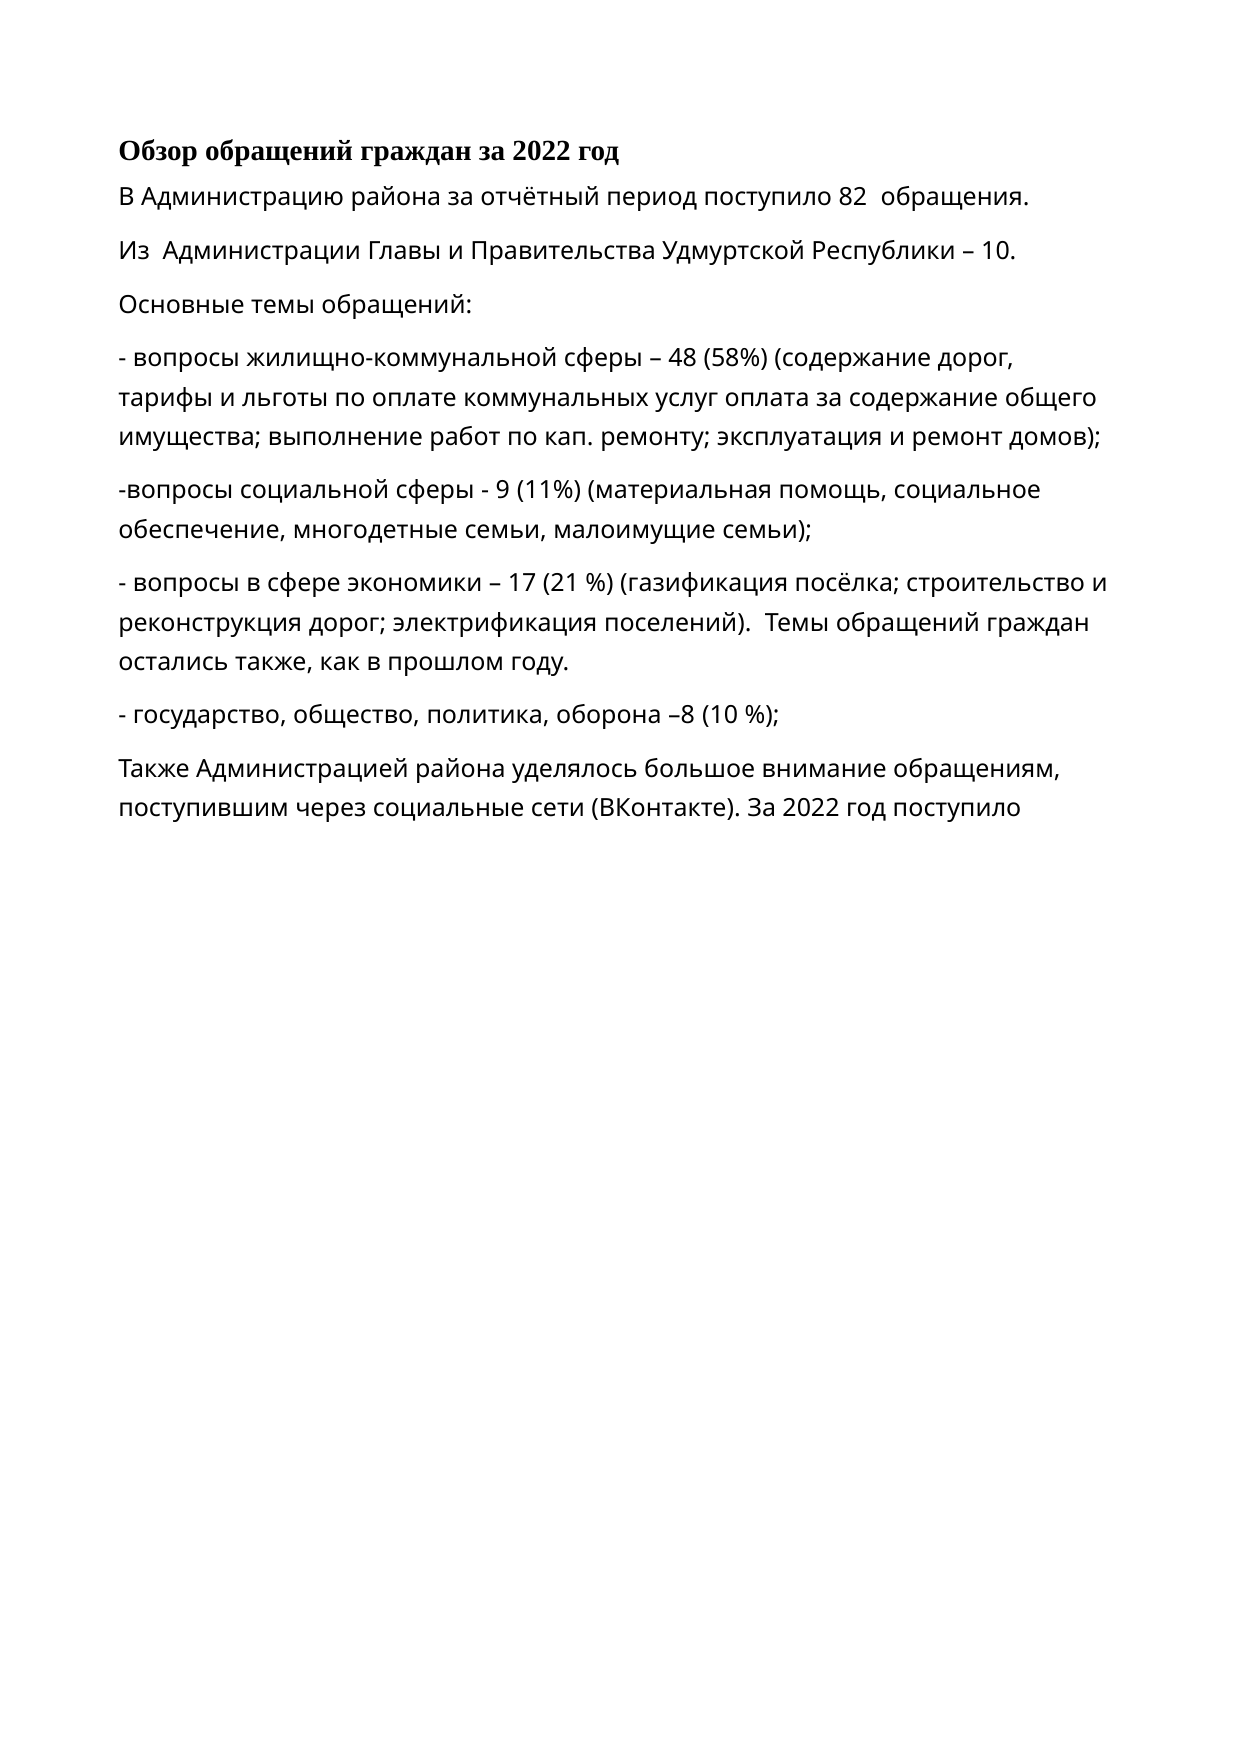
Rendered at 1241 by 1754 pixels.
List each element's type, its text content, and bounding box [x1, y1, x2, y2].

text -вопросы социальной сферы - 9 (11%) (материальная помощь, социальное обеспечение, многодетные семьи, малоимущие семьи); [118, 472, 1122, 545]
text В Администрацию района за отчётный период поступило 82 обращения. [118, 179, 1122, 213]
subtitle Обзор обращений граждан за 2022 год [118, 133, 1122, 166]
text - вопросы в сфере экономики – 17 (21 %) (газификация посёлка; строительство и реконструкция дорог; электрификация поселений). Темы обращений граждан остались также, как в прошлом году. [118, 565, 1122, 677]
text Из Администрации Главы и Правительства Удмуртской Республики – 10. [118, 232, 1122, 267]
text - государство, общество, политика, оборона –8 (10 %); [118, 697, 1122, 731]
text - вопросы жилищно-коммунальной сферы – 48 (58%) (содержание дорог, тарифы и льготы по оплате коммунальных услуг оплата за содержание общего имущества; выполнение работ по кап. ремонту; эксплуатация и ремонт домов); [118, 340, 1122, 452]
text Основные темы обращений: [118, 286, 1122, 320]
text Также Администрацией района уделялось большое внимание обращениям, поступившим через социальные сети (ВКонтакте). За 2022 год поступило [118, 751, 1122, 824]
